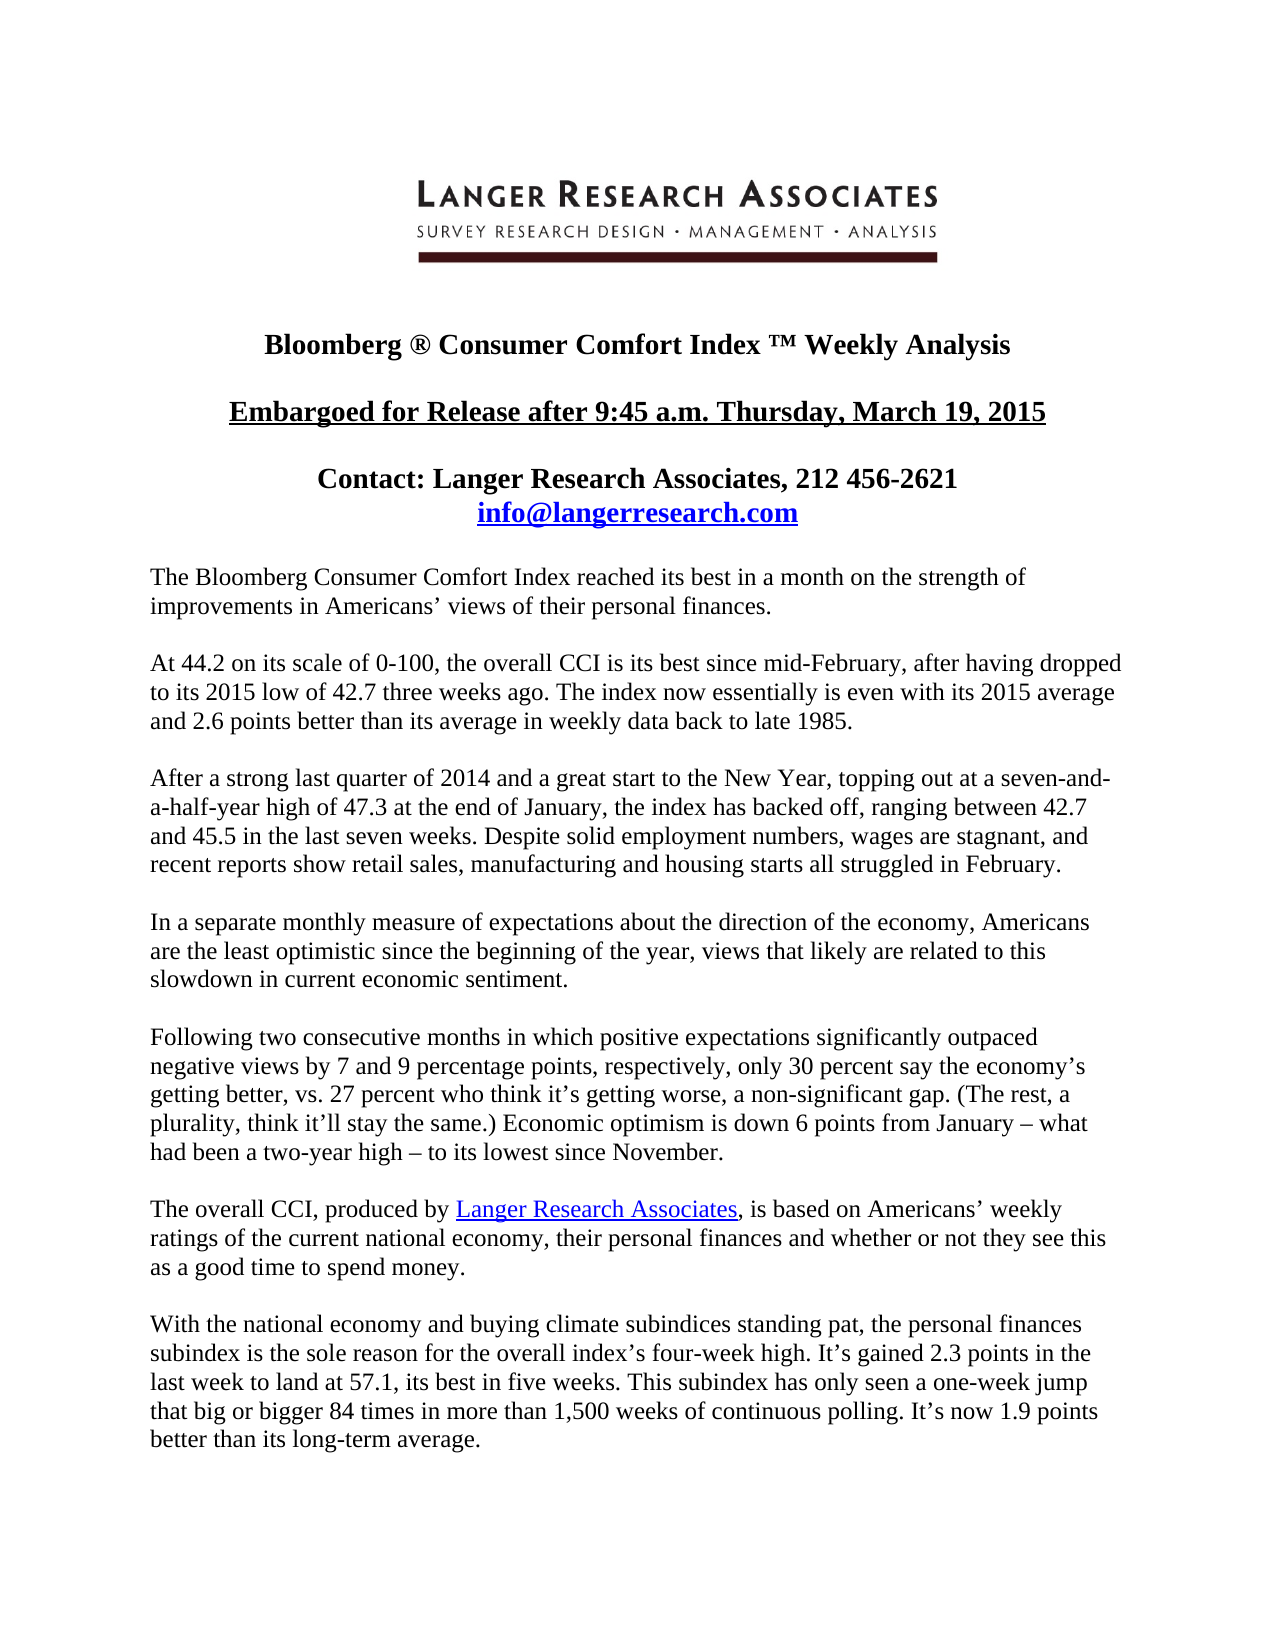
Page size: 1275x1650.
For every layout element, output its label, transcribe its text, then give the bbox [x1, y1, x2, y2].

text info@langerresearch.com [150, 495, 1125, 528]
picture [390, 150, 961, 299]
text At 44.2 on its scale of 0-100, the overall CCI is its best since mid-February, after having dropped to its 2015 low of 42.7 three weeks ago. The index now essentially is even with its 2015 average and 2.6 points better than its average in weekly data back to late 1985. [150, 648, 1125, 734]
text With the national economy and buying climate subindices standing pat, the personal finances subindex is the sole reason for the overall index’s four-week high. It’s gained 2.3 points in the last week to land at 57.1, its best in five weeks. This subindex has only seen a one-week jump that big or bigger 84 times in more than 1,500 weeks of continuous polling. It’s now 1.9 points better than its long-term average. [150, 1309, 1125, 1453]
text Embargoed for Release after 9:45 a.m. Thursday, March 19, 2015 [150, 394, 1125, 428]
text Following two consecutive months in which positive expectations significantly outpaced negative views by 7 and 9 percentage points, respectively, only 30 percent say the economy’s getting better, vs. 27 percent who think it’s getting worse, a non-significant gap. (The rest, a plurality, think it’ll stay the same.) Economic optimism is down 6 points from January – what had been a two-year high – to its lowest since November. [150, 1022, 1125, 1166]
text Bloomberg ® Consumer Comfort Index ™ Weekly Analysis [150, 327, 1125, 361]
text Contact: Langer Research Associates, 212 456-2621 [150, 461, 1125, 495]
text The Bloomberg Consumer Comfort Index reached its best in a month on the strength of improvements in Americans’ views of their personal finances. [150, 562, 1125, 619]
text The overall CCI, produced by Langer Research Associates, is based on Americans’ weekly ratings of the current national economy, their personal finances and whether or not they see this as a good time to spend money. [150, 1194, 1125, 1281]
text After a strong last quarter of 2014 and a great start to the New Year, topping out at a seven-and-a-half-year high of 47.3 at the end of January, the index has backed off, ranging between 42.7 and 45.5 in the last seven weeks. Despite solid employment numbers, wages are stagnant, and recent reports show retail sales, manufacturing and housing starts all struggled in February. [150, 763, 1125, 878]
text In a separate monthly measure of expectations about the direction of the economy, Americans are the least optimistic since the beginning of the year, views that likely are related to this slowdown in current economic sentiment. [150, 907, 1125, 993]
